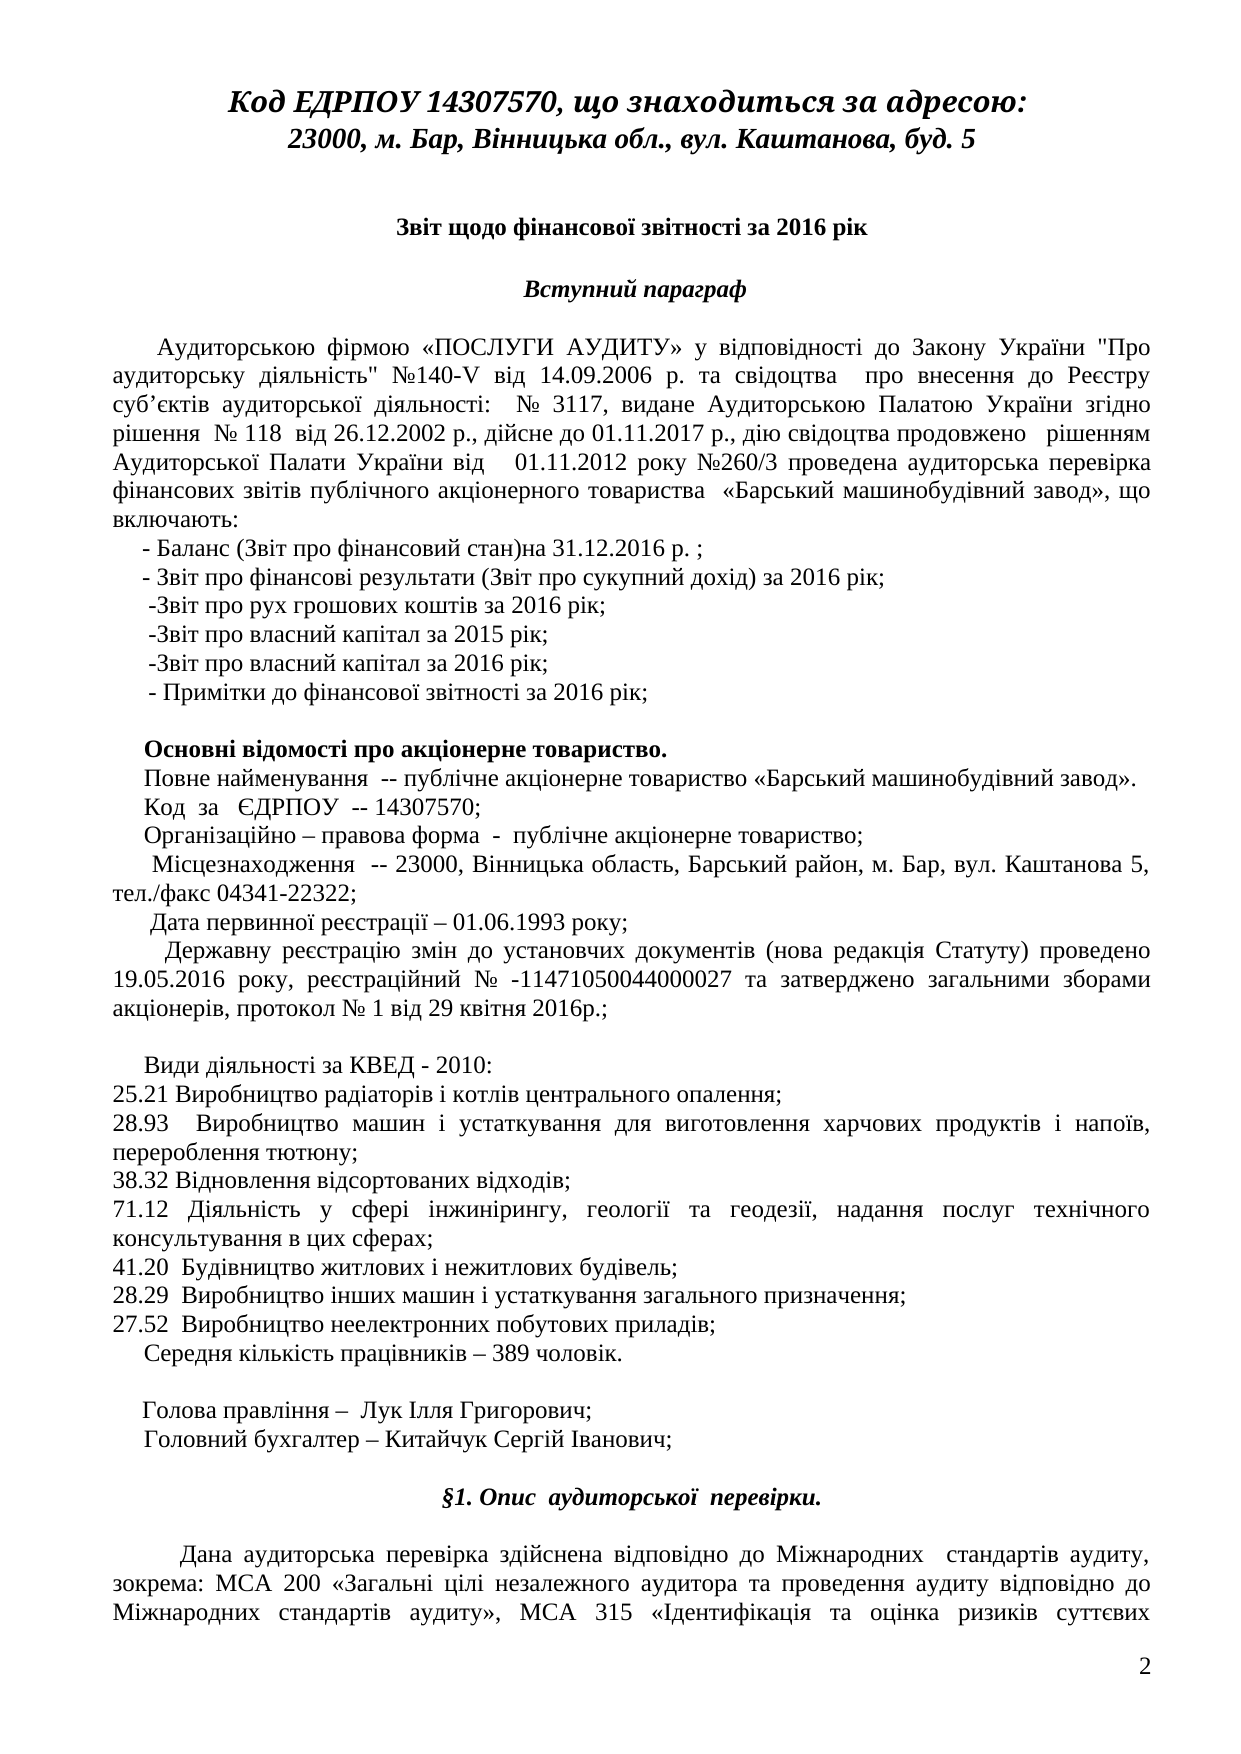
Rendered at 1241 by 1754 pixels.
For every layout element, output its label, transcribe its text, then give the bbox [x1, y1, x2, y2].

text Звіт щодо фінансової звітності за 2016 рік [112, 212, 1152, 241]
text 23000, м. Бар, Вінницька обл., вул. Каштанова, буд. 5 [112, 121, 1152, 154]
text Середня кількість працівників – 389 чоловік. [112, 1338, 1152, 1367]
text 28.93 Виробництво машин і устаткування для виготовлення харчових продуктів і напоїв, перероблення тютюну; [112, 1108, 1152, 1165]
text Місцезнаходження -- 23000, Вінницька область, Барський район, м. Бар, вул. Каштанова 5, тел./факс 04341-22322; [112, 849, 1152, 907]
text Головний бухгалтер – Китайчук Сергій Іванович; [112, 1424, 1152, 1453]
list -Звіт про власний капітал за 2016 рік; [112, 648, 1152, 677]
text 38.32 Відновлення відсортованих відходів; [112, 1165, 1152, 1194]
text Організаційно – правова форма - публічне акціонерне товариство; [112, 820, 1152, 849]
list - Примітки до фінансової звітності за 2016 рік; [112, 677, 1152, 705]
text Повне найменування -- публічне акціонерне товариство «Барський машинобудівний завод». [112, 763, 1152, 792]
text Код за ЄДРПОУ -- 14307570; [112, 792, 1152, 820]
list - Звіт про фінансові результати (Звіт про сукупний дохід) за 2016 рік; [112, 562, 1152, 590]
text 28.29 Виробництво інших машин і устаткування загального призначення; [112, 1280, 1152, 1309]
text 71.12 Діяльність у сфері інжинірингу, геології та геодезії, надання послуг технічного консультування в цих сферах; [112, 1194, 1152, 1252]
text Аудиторською фірмою «ПОСЛУГИ АУДИТУ» у відповідності до Закону України "Про аудиторську діяльність" №140-V від 14.09.2006 р. та свідоцтва про внесення до Реєстру суб’єктів аудиторської діяльності: № 3117, видане Аудиторською Палатою України згідно рішення № 118 від 26.12.2002 р., дійсне до 01.11.2017 р., дію свідоцтва продовжено рішенням Аудиторської Палати України від 01.11.2012 року №260/3 проведена аудиторська перевірка фінансових звітів публічного акціонерного товариства «Барський машинобудівний завод», що включають: [112, 332, 1152, 533]
text Види діяльності за КВЕД - 2010: [112, 1050, 1152, 1079]
text Вступний параграф [112, 274, 1152, 303]
text Голова правління – Лук Ілля Григорович; [112, 1395, 1152, 1424]
text Основні відомості про акціонерне товариство. [112, 734, 1152, 763]
text 27.52 Виробництво неелектронних побутових приладів; [112, 1309, 1152, 1338]
text Дата первинної реєстрації – 01.06.1993 року; [112, 907, 1152, 935]
text 41.20 Будівництво житлових і нежитлових будівель; [112, 1252, 1152, 1280]
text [112, 1539, 1152, 1625]
text §1. Опис аудиторської перевірки. [112, 1482, 1152, 1510]
text Державну реєстрацію змін до установчих документів (нова редакція Статуту) проведено 19.05.2016 року, реєстраційний № -11471050044000027 та затверджено загальними зборами акціонерів, протокол № 1 від 29 квітня 2016р.; [112, 935, 1152, 1022]
text 25.21 Виробництво радіаторів і котлів центрального опалення; [112, 1079, 1152, 1108]
list -Звіт про власний капітал за 2015 рік; [112, 619, 1152, 648]
list - Баланс (Звіт про фінансовий стан)на 31.12.2016 р. ; [142, 533, 1152, 562]
text Код ЕДРПОУ 14307570, що знаходиться за адресою: [112, 81, 1144, 121]
list -Звіт про рух грошових коштів за 2016 рік; [112, 590, 1152, 619]
